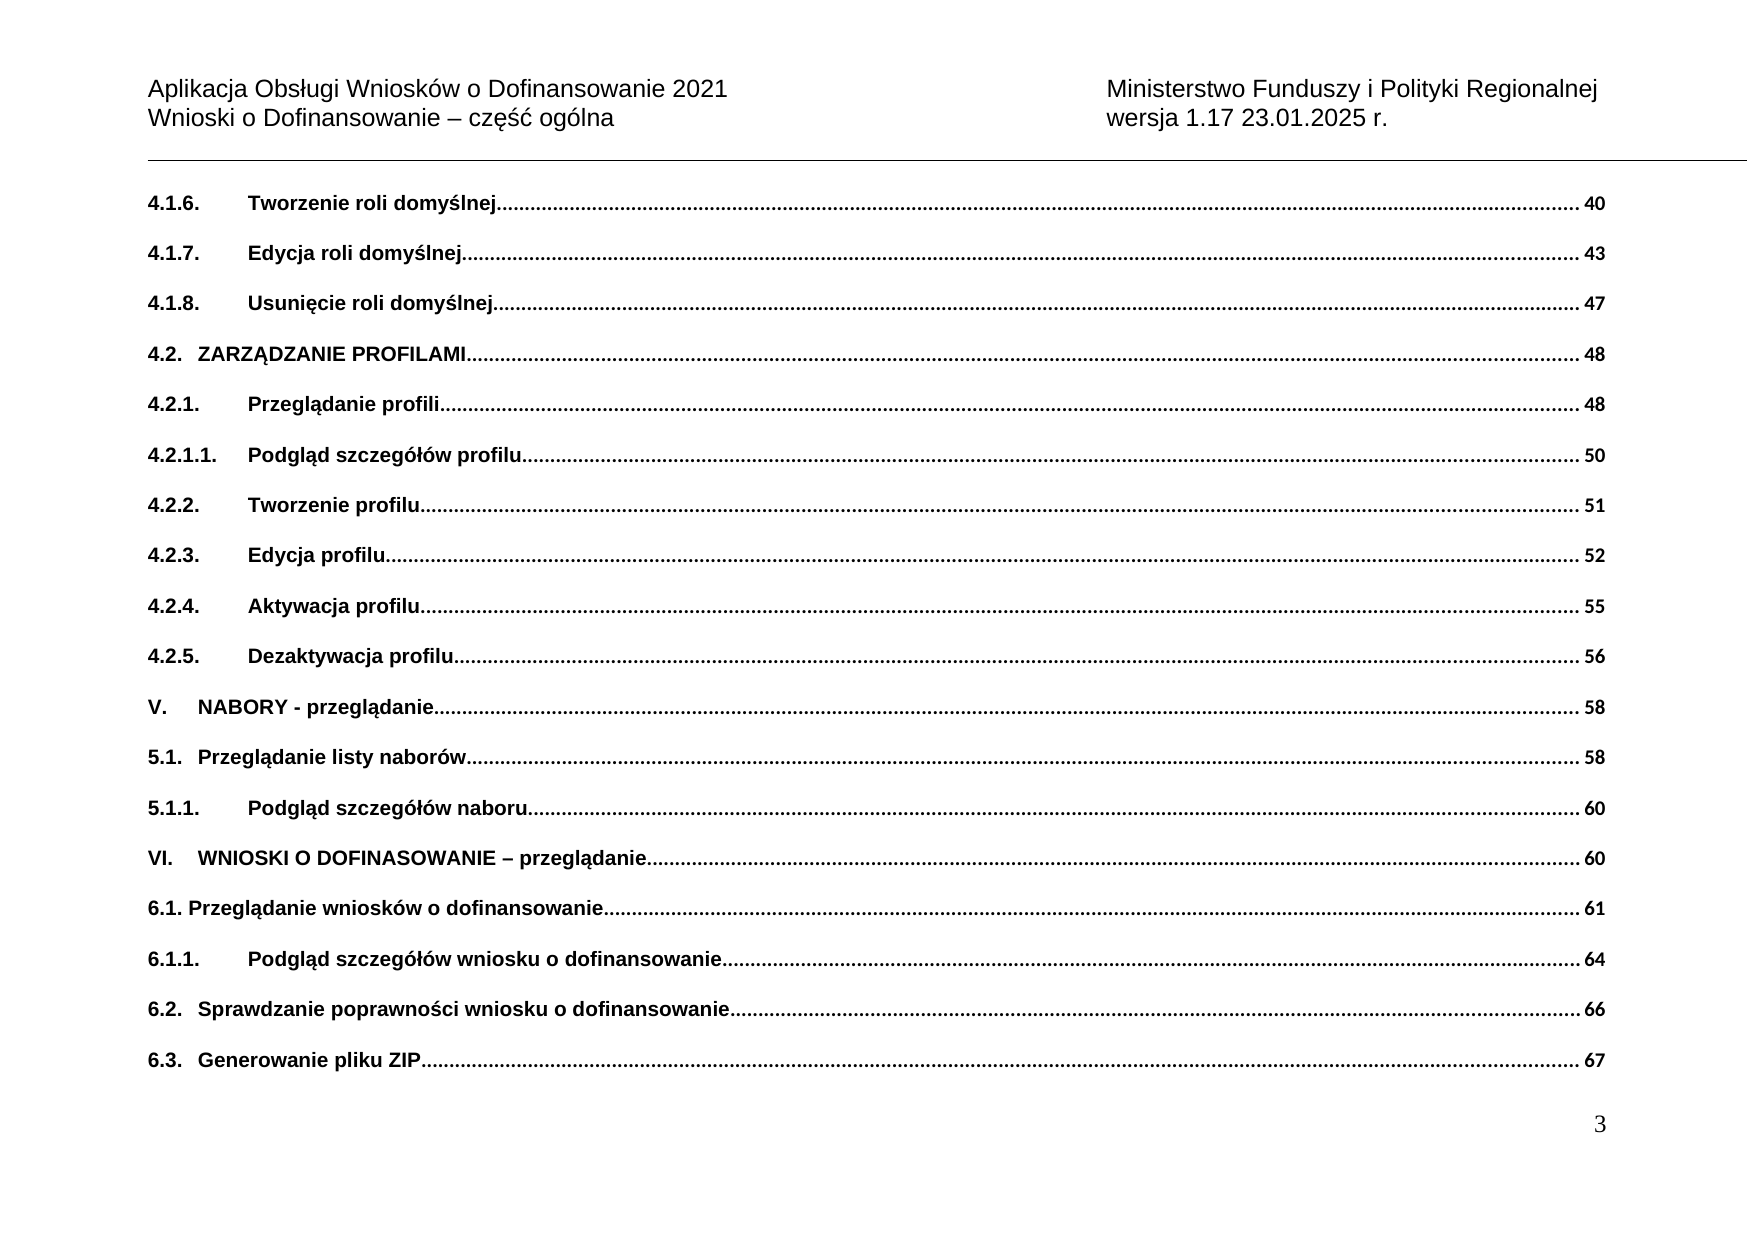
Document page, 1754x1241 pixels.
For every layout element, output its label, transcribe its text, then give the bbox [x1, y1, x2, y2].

text 4.2.2. Tworzenie profilu 51 [148, 492, 1606, 518]
text 4.2. ZARZĄDZANIE PROFILAMI 48 [148, 341, 1606, 366]
text 4.1.7. Edycja roli domyślnej 43 [148, 240, 1606, 266]
text 4.2.3. Edycja profilu 52 [148, 543, 1606, 568]
text 4.2.1.1. Podgląd szczegółów profilu 50 [148, 442, 1606, 467]
text 4.2.1. Przeglądanie profili 48 [148, 391, 1606, 417]
text V. NABORY - przeglądanie 58 [148, 694, 1606, 719]
text 4.1.8. Usunięcie roli domyślnej 47 [148, 291, 1606, 316]
text 6.3. Generowanie pliku ZIP 67 [148, 1047, 1606, 1072]
text 5.1.1. Podgląd szczegółów naboru 60 [148, 795, 1606, 820]
text 6.2. Sprawdzanie poprawności wniosku o dofinansowanie 66 [148, 996, 1606, 1022]
text 6.1. Przeglądanie wniosków o dofinansowanie 61 [148, 896, 1606, 921]
text 6.1.1. Podgląd szczegółów wniosku o dofinansowanie 64 [148, 946, 1606, 971]
text 4.1.6. Tworzenie roli domyślnej 40 [148, 190, 1606, 215]
text 4.2.5. Dezaktywacja profilu 56 [148, 643, 1606, 669]
text 4.2.4. Aktywacja profilu 55 [148, 593, 1606, 618]
text 5.1. Przeglądanie listy naborów 58 [148, 744, 1606, 770]
text VI. WNIOSKI O DOFINASOWANIE – przeglądanie 60 [148, 845, 1606, 871]
